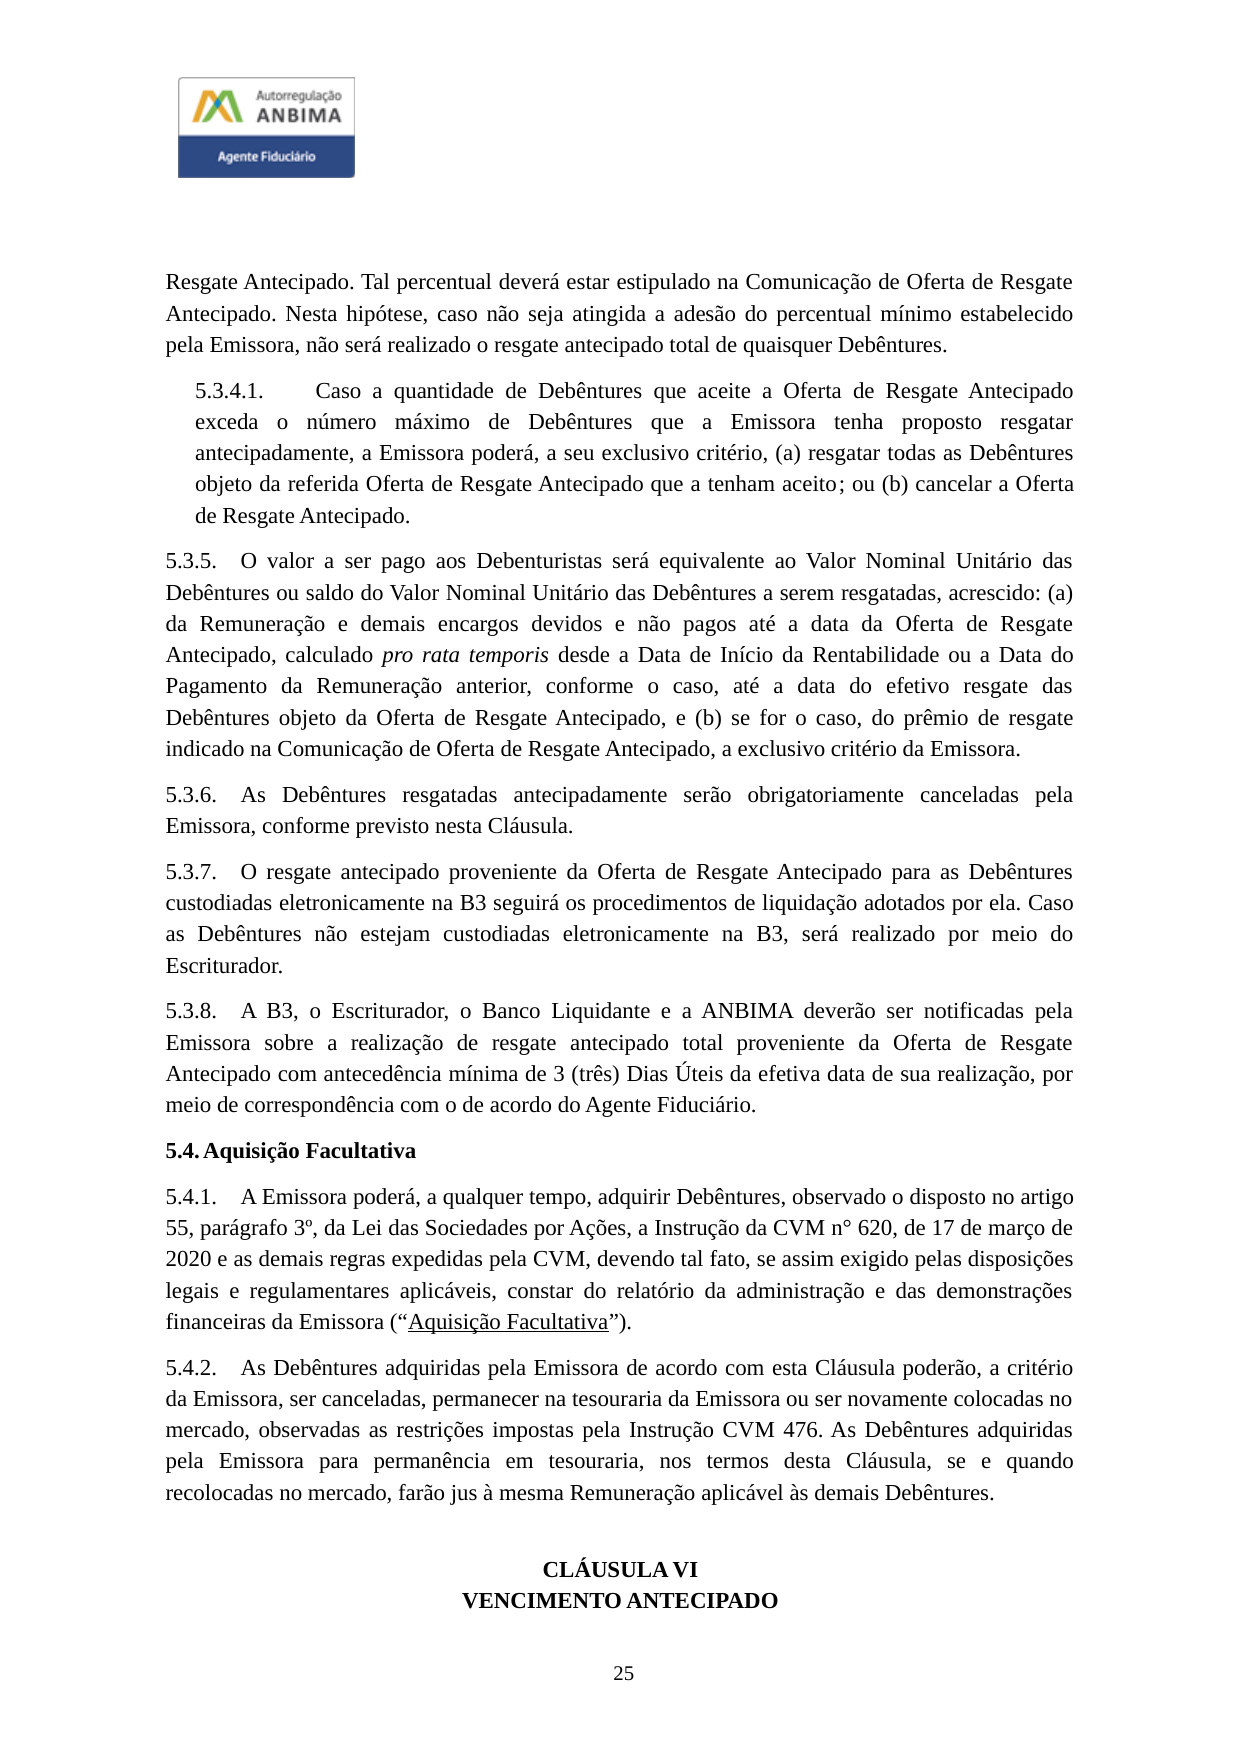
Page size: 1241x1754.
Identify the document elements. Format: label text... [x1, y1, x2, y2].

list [165, 265, 1075, 358]
list As Debêntures resgatadas antecipadamente serão obrigatoriamente canceladas pela Emissora, conforme previsto nesta Cláusula. [165, 777, 1075, 840]
list Caso a quantidade de Debêntures que aceite a Oferta de Resgate Antecipado exceda o número máximo de Debêntures que a Emissora tenha proposto resgatar antecipadamente, a Emissora poderá, a seu exclusivo critério, (a) resgatar todas as Debêntures objeto da referida Oferta de Resgate Antecipado que a tenham aceito; ou (b) cancelar a Oferta de Resgate Antecipado. [195, 373, 1075, 529]
list Aquisição Facultativa [165, 1133, 1075, 1165]
list A Emissora poderá, a qualquer tempo, adquirir Debêntures, observado o disposto no artigo 55, parágrafo 3º, da Lei das Sociedades por Ações, a Instrução da CVM n° 620, de 17 de março de 2020 e as demais regras expedidas pela CVM, devendo tal fato, se assim exigido pelas disposições legais e regulamentares aplicáveis, constar do relatório da administração e das demonstrações financeiras da Emissora (“Aquisição Facultativa”). [165, 1179, 1075, 1336]
list A B3, o Escriturador, o Banco Liquidante e a ANBIMA deverão ser notificadas pela Emissora sobre a realização de resgate antecipado total proveniente da Oferta de Resgate Antecipado com antecedência mínima de 3 (três) Dias Úteis da efetiva data de sua realização, por meio de correspondência com o de acordo do Agente Fiduciário. [165, 994, 1075, 1119]
list O valor a ser pago aos Debenturistas será equivalente ao Valor Nominal Unitário das Debêntures ou saldo do Valor Nominal Unitário das Debêntures a serem resgatadas, acrescido: (a) da Remuneração e demais encargos devidos e não pagos até a data da Oferta de Resgate Antecipado, calculado pro rata temporis desde a Data de Início da Rentabilidade ou a Data do Pagamento da Remuneração anterior, conforme o caso, até a data do efetivo resgate das Debêntures objeto da Oferta de Resgate Antecipado, e (b) se for o caso, do prêmio de resgate indicado na Comunicação de Oferta de Resgate Antecipado, a exclusivo critério da Emissora. [165, 544, 1075, 763]
list VENCIMENTO ANTECIPADO [165, 1583, 1075, 1615]
list CLÁUSULA VI [165, 1552, 1075, 1583]
list O resgate antecipado proveniente da Oferta de Resgate Antecipado para as Debêntures custodiadas eletronicamente na B3 seguirá os procedimentos de liquidação adotados por ela. Caso as Debêntures não estejam custodiadas eletronicamente na B3, será realizado por meio do Escriturador. [165, 854, 1075, 979]
list As Debêntures adquiridas pela Emissora de acordo com esta Cláusula poderão, a critério da Emissora, ser canceladas, permanecer na tesouraria da Emissora ou ser novamente colocadas no mercado, observadas as restrições impostas pela Instrução CVM 476. As Debêntures adquiridas pela Emissora para permanência em tesouraria, nos termos desta Cláusula, se e quando recolocadas no mercado, farão jus à mesma Remuneração aplicável às demais Debêntures. [165, 1350, 1075, 1506]
